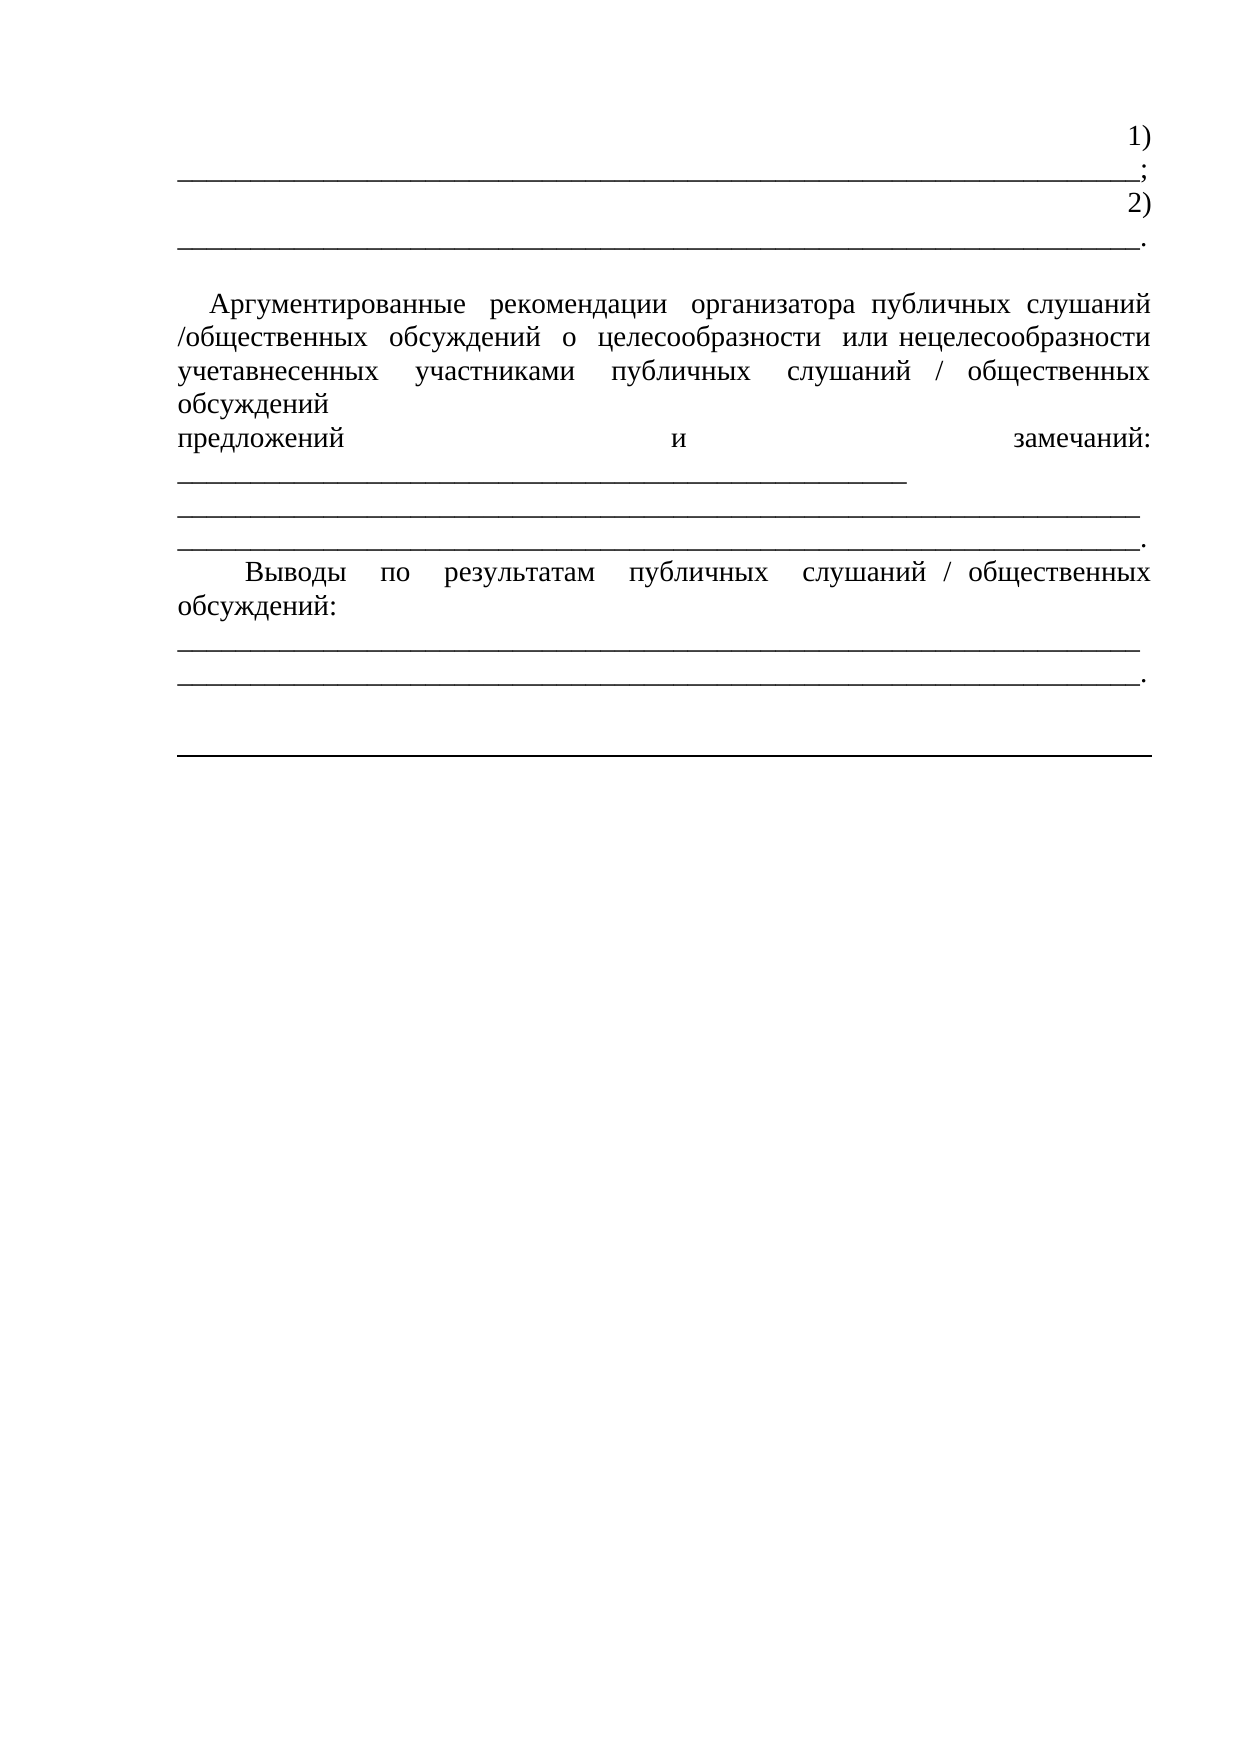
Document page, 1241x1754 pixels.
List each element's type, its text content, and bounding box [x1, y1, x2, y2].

text __________________________________________________________________ [177, 487, 1152, 521]
text предложений и замечаний: __________________________________________________ [177, 420, 1152, 487]
text __________________________________________________________________ [177, 621, 1152, 655]
text __________________________________________________________________. [177, 655, 1152, 688]
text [177, 185, 1152, 252]
text __________________________________________________________________. [177, 521, 1152, 554]
text Аргументированные рекомендации организатора публичных слушаний /общественных обсуждений о целесообразности или нецелесообразности учетавнесенных участниками публичных слушаний / общественных обсуждений [177, 286, 1152, 420]
text Выводы по результатам публичных слушаний / общественных обсуждений: [177, 554, 1152, 621]
text 1) __________________________________________________________________; [177, 118, 1152, 185]
